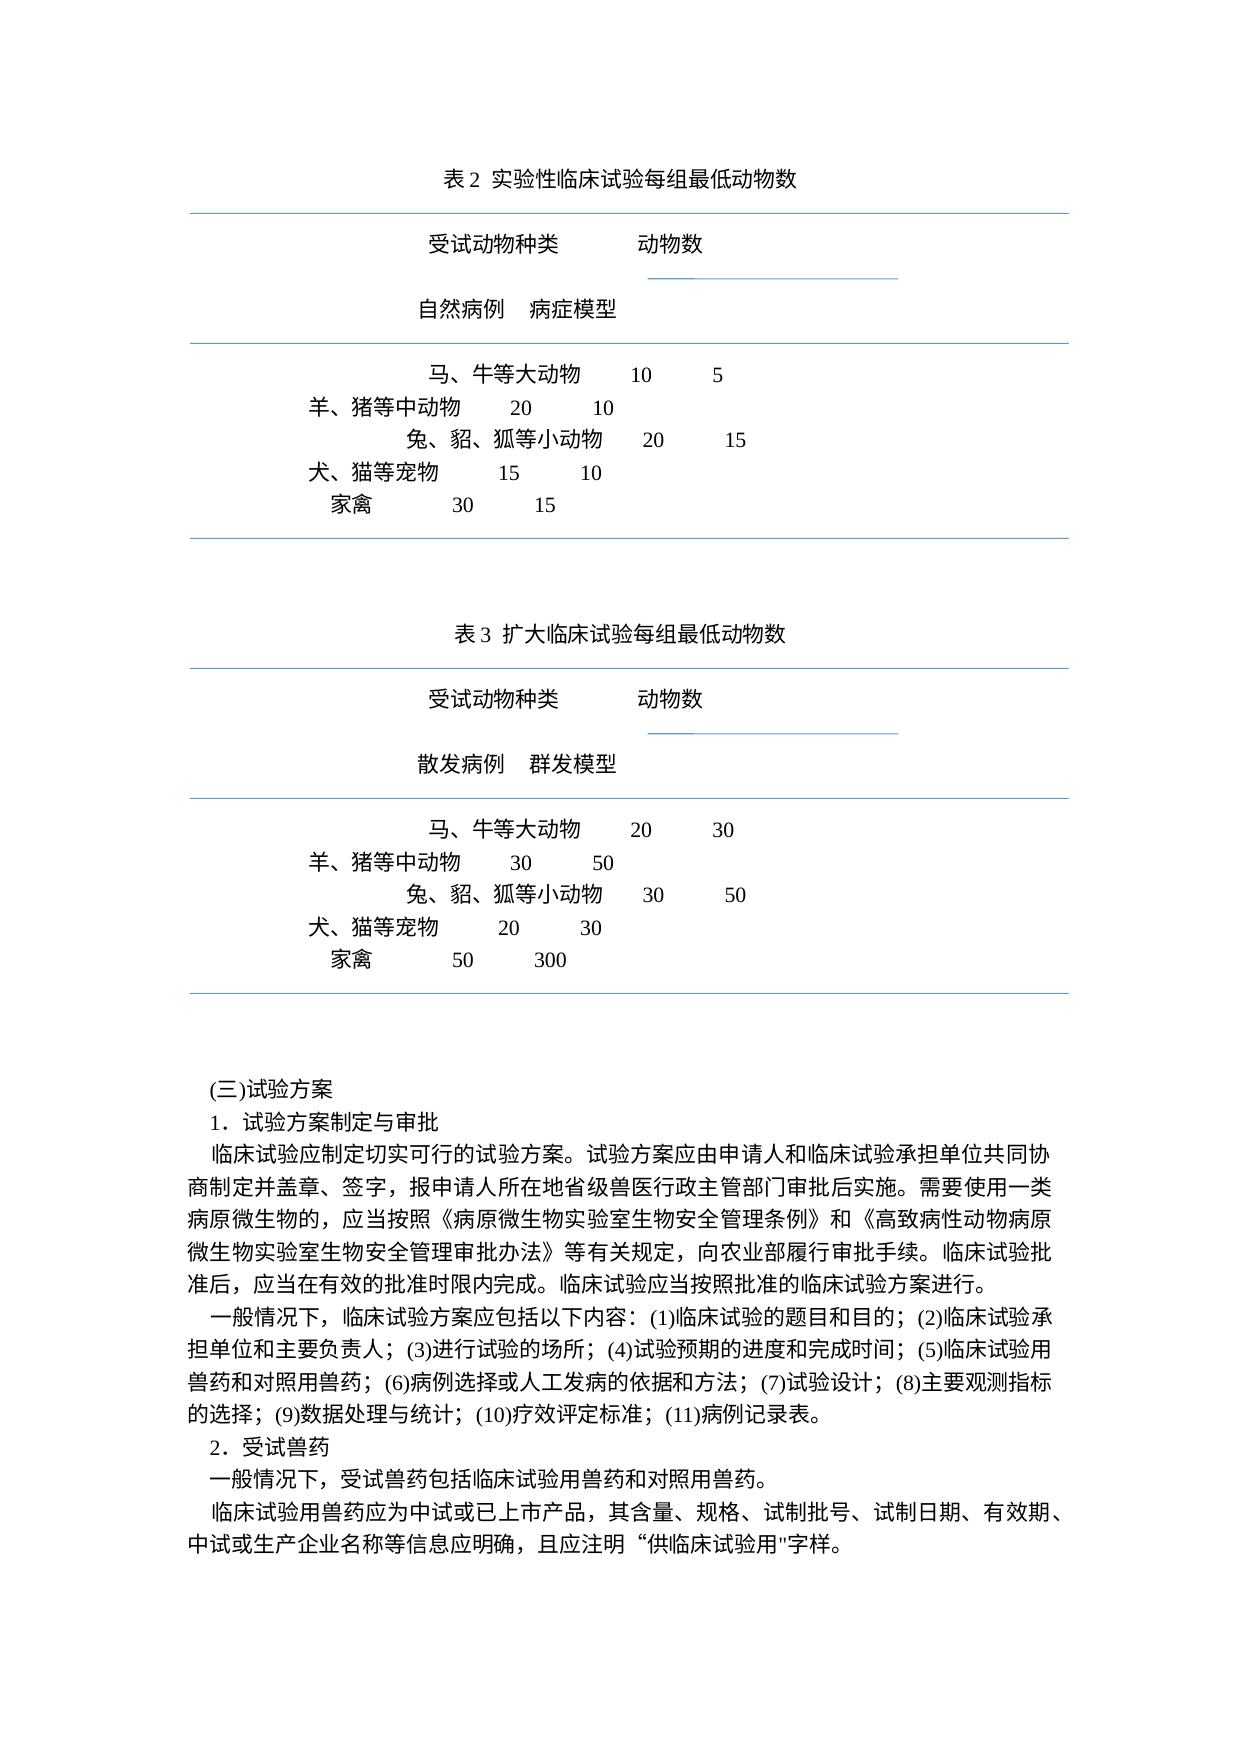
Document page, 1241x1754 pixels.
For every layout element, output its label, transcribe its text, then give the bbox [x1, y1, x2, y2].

text 受试动物种类 动物数 [187, 682, 1053, 714]
text 羊、猪等中动物 20 10 [187, 389, 1053, 422]
text 兔、貂、狐等小动物 30 50 [187, 877, 1053, 909]
text 马、牛等大动物 20 30 [187, 812, 1053, 844]
text 犬、猫等宠物 15 10 [187, 454, 1053, 487]
text (三)试验方案 [187, 1072, 1053, 1104]
text 受试动物种类 动物数 [187, 227, 1053, 259]
text 表2 实验性临床试验每组最低动物数 [187, 162, 1053, 194]
text 临床试验用兽药应为中试或已上市产品，其含量、规格、试制批号、试制日期、有效期、中试或生产企业名称等信息应明确，且应注明“供临床试验用"字样。 [187, 1494, 1053, 1559]
text 一般情况下，受试兽药包括临床试验用兽药和对照用兽药。 [187, 1462, 1053, 1494]
text 2．受试兽药 [187, 1429, 1053, 1462]
text 家禽 50 300 [187, 942, 1053, 974]
text 犬、猫等宠物 20 30 [187, 909, 1053, 942]
text 一般情况下，临床试验方案应包括以下内容：(1)临床试验的题目和目的；(2)临床试验承担单位和主要负责人；(3)进行试验的场所；(4)试验预期的进度和完成时间；(5)临床试验用兽药和对照用兽药；(6)病例选择或人工发病的依据和方法；(7)试验设计；(8)主要观测指标的选择；(9)数据处理与统计；(10)疗效评定标准；(11)病例记录表。 [187, 1299, 1053, 1429]
text 1．试验方案制定与审批 [187, 1104, 1053, 1137]
text 散发病例 群发模型 [187, 747, 1053, 779]
text 自然病例 病症模型 [187, 292, 1053, 324]
text 羊、猪等中动物 30 50 [187, 844, 1053, 877]
text 兔、貂、狐等小动物 20 15 [187, 422, 1053, 454]
text 马、牛等大动物 10 5 [187, 357, 1053, 389]
text 表3 扩大临床试验每组最低动物数 [187, 617, 1053, 649]
text 家禽 30 15 [187, 487, 1053, 519]
text 临床试验应制定切实可行的试验方案。试验方案应由申请人和临床试验承担单位共同协商制定并盖章、签字，报申请人所在地省级兽医行政主管部门审批后实施。需要使用一类病原微生物的，应当按照《病原微生物实验室生物安全管理条例》和《高致病性动物病原微生物实验室生物安全管理审批办法》等有关规定，向农业部履行审批手续。临床试验批准后，应当在有效的批准时限内完成。临床试验应当按照批准的临床试验方案进行。 [187, 1137, 1053, 1299]
